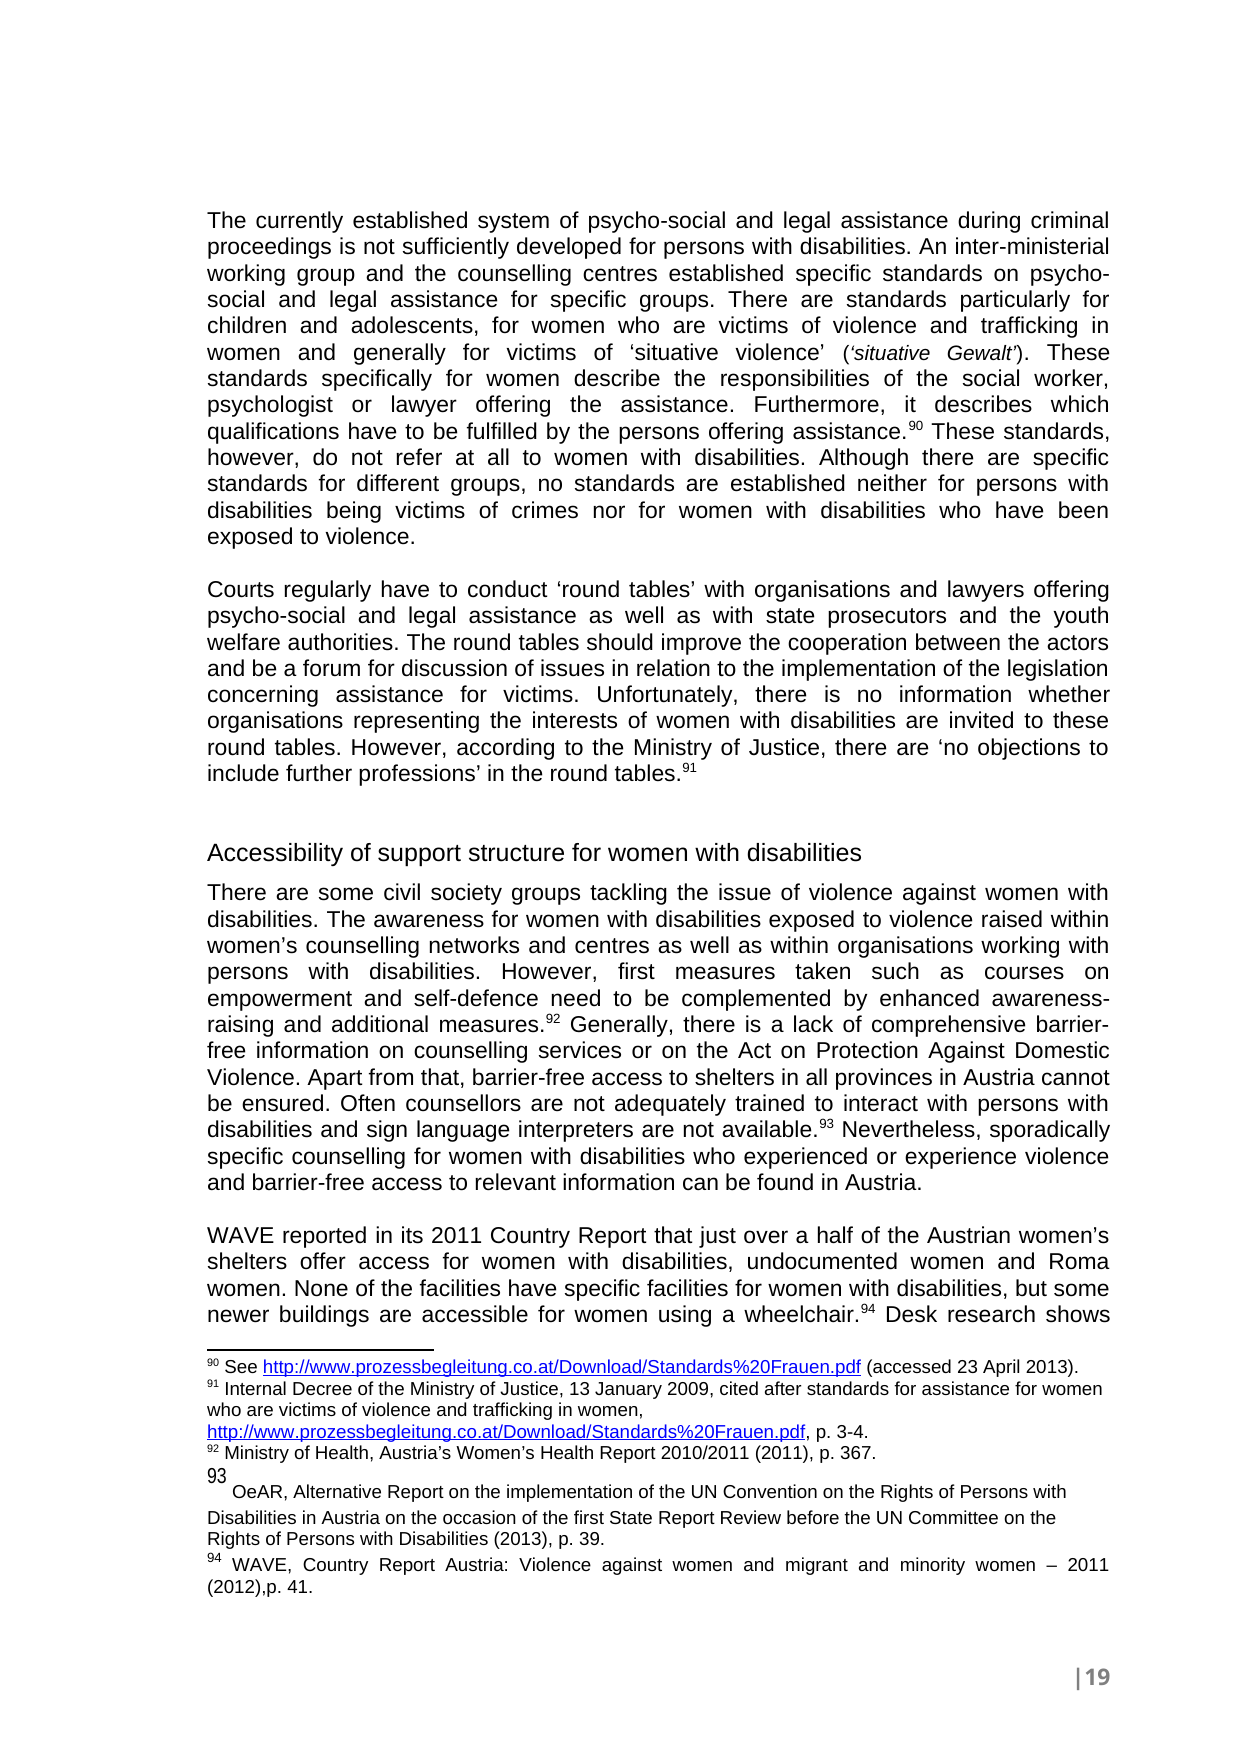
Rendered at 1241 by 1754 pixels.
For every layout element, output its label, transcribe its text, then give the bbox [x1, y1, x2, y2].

text There are some civil society groups tackling the issue of violence against women with disabilities. The awareness for women with disabilities exposed to violence raised within women’s counselling networks and centres as well as within organisations working with persons with disabilities. However, first measures taken such as courses on empowerment and self-defence need to be complemented by enhanced awareness-raising and additional measures. Generally, there is a lack of comprehensive barrier-free information on counselling services or on the Act on Protection Against Domestic Violence. Apart from that, barrier-free access to shelters in all provinces in Austria cannot be ensured. Often counsellors are not adequately trained to interact with persons with disabilities and sign language interpreters are not available. Nevertheless, sporadically specific counselling for women with disabilities who experienced or experience violence and barrier-free access to relevant information can be found in Austria. [207, 879, 1110, 1195]
subtitle Accessibility of support structure for women with disabilities [207, 838, 1110, 867]
text Courts regularly have to conduct ‘round tables’ with organisations and lawyers offering psycho-social and legal assistance as well as with state prosecutors and the youth welfare authorities. The round tables should improve the cooperation between the actors and be a forum for discussion of issues in relation to the implementation of the legislation concerning assistance for victims. Unfortunately, there is no information whether organisations representing the interests of women with disabilities are invited to these round tables. However, according to the Ministry of Justice, there are ‘no objections to include further professions’ in the round tables. [207, 576, 1110, 787]
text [207, 1222, 1110, 1327]
text The currently established system of psycho-social and legal assistance during criminal proceedings is not sufficiently developed for persons with disabilities. An inter-ministerial working group and the counselling centres established specific standards on psycho-social and legal assistance for specific groups. There are standards particularly for children and adolescents, for women who are victims of violence and trafficking in women and generally for victims of ‘situative violence’ (‘situative Gewalt’). These standards specifically for women describe the responsibilities of the social worker, psychologist or lawyer offering the assistance. Furthermore, it describes which qualifications have to be fulfilled by the persons offering assistance. These standards, however, do not refer at all to women with disabilities. Although there are specific standards for different groups, no standards are established neither for persons with disabilities being victims of crimes nor for women with disabilities who have been exposed to violence. [207, 207, 1110, 549]
